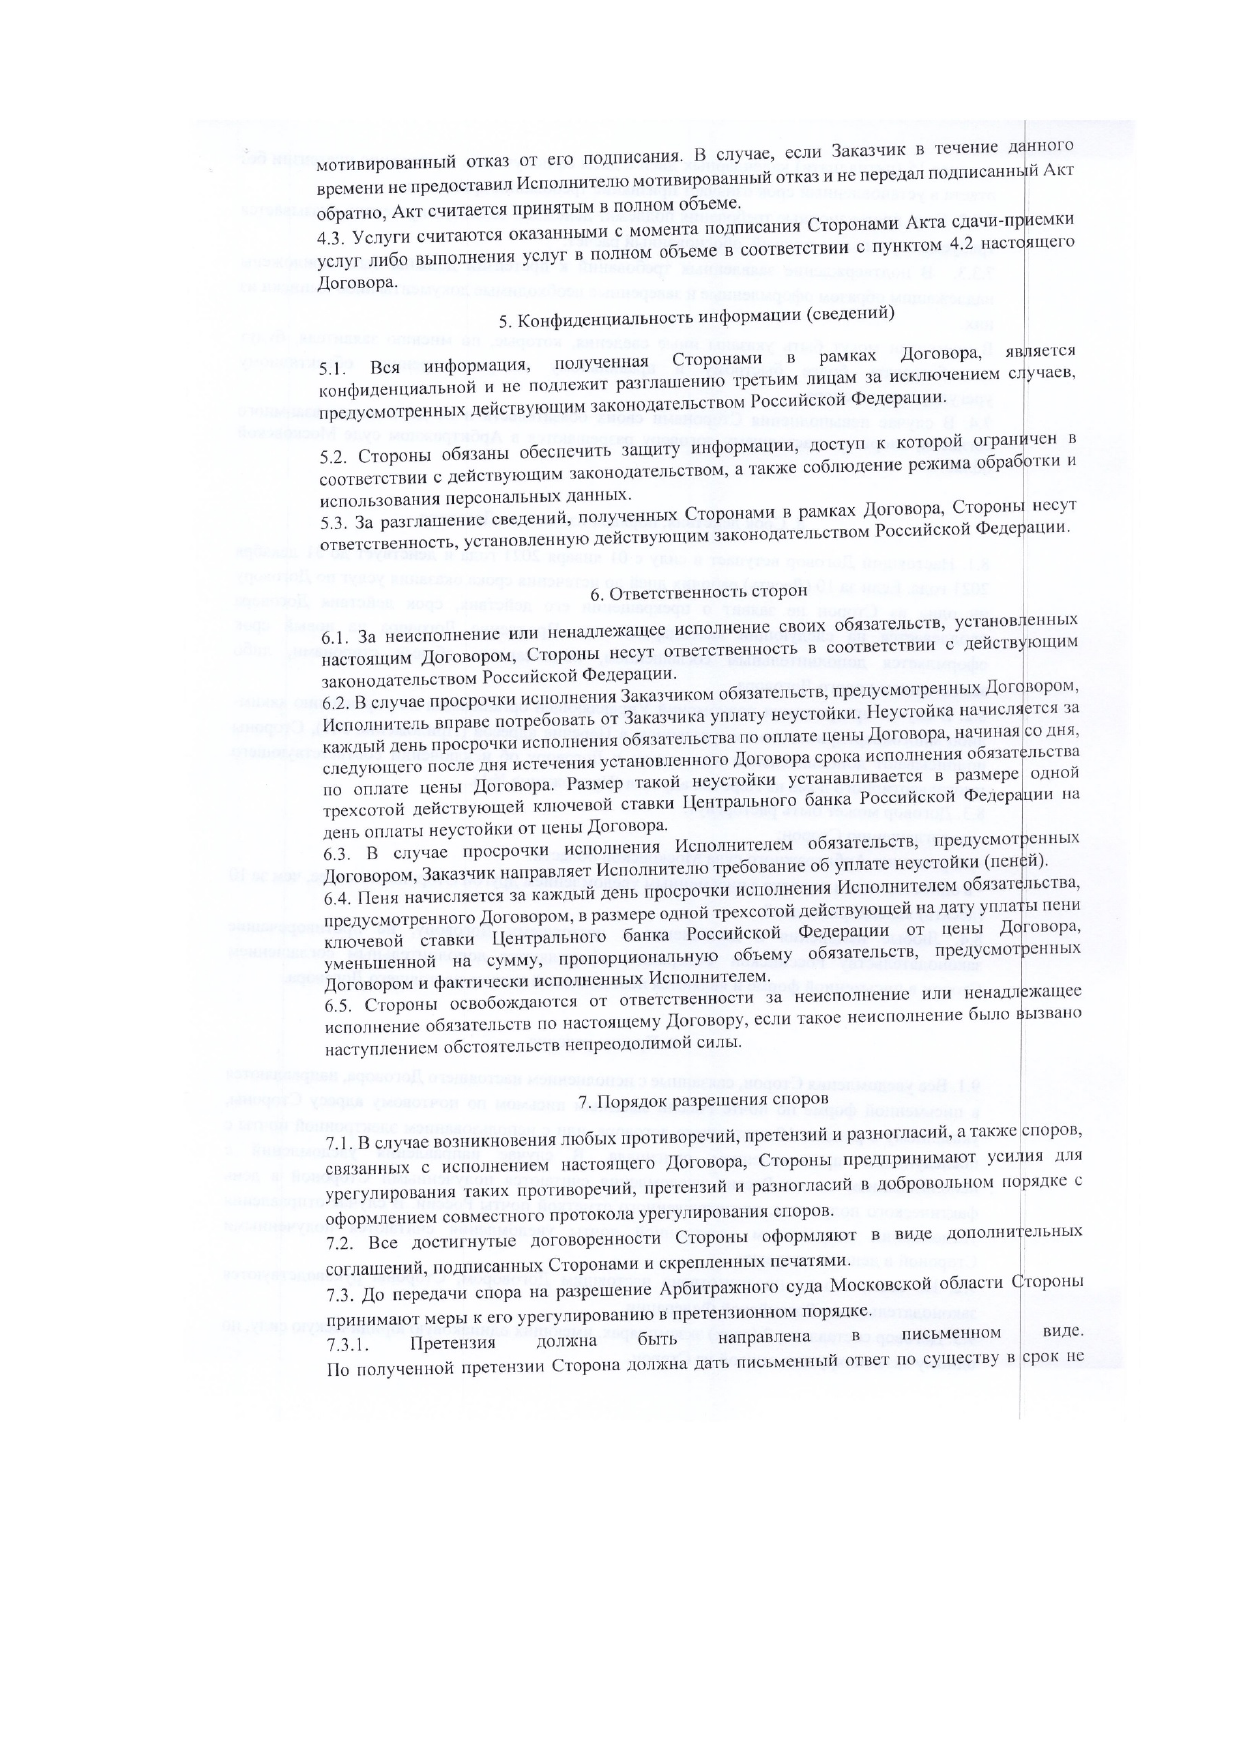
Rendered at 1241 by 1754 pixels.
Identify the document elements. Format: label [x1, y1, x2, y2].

picture [177, 118, 1152, 1636]
